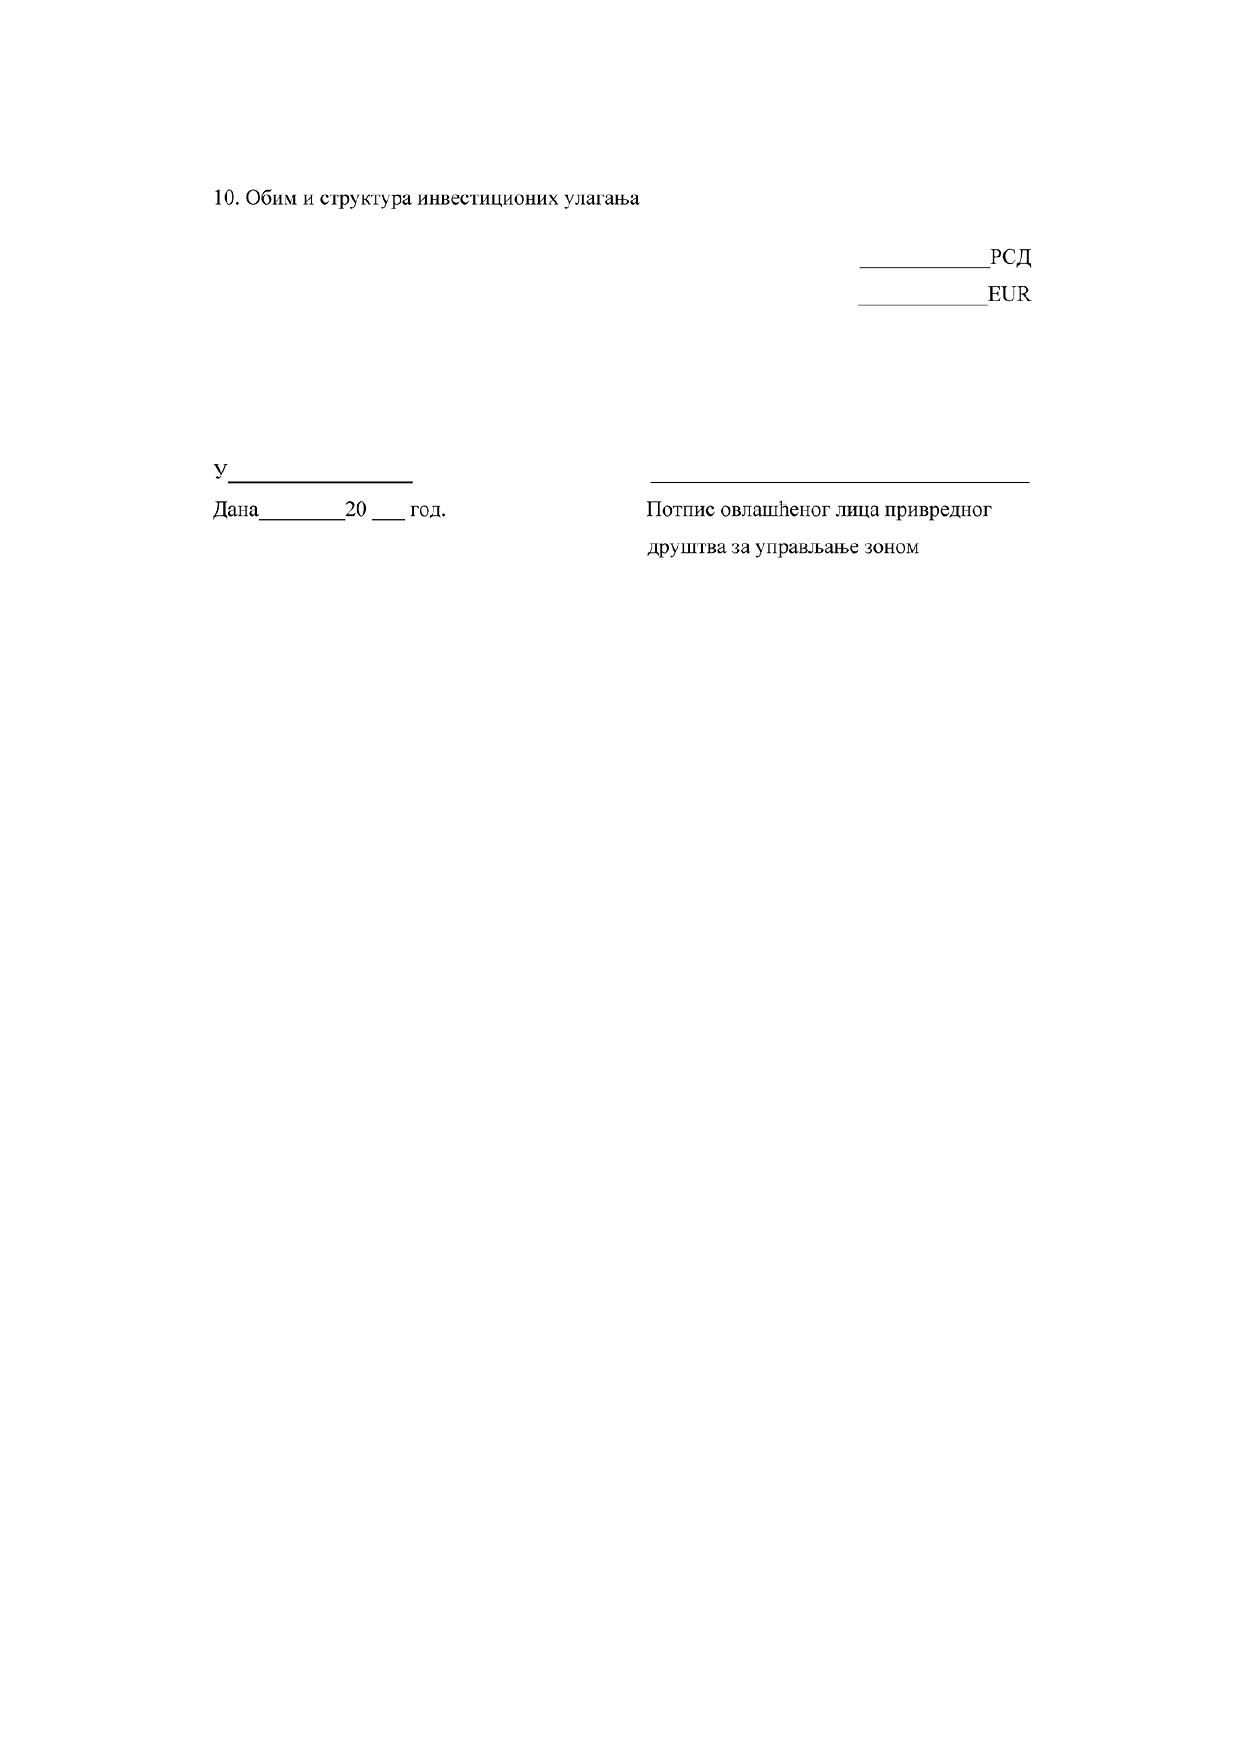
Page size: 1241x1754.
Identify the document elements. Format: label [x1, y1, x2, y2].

picture [150, 150, 1091, 1474]
